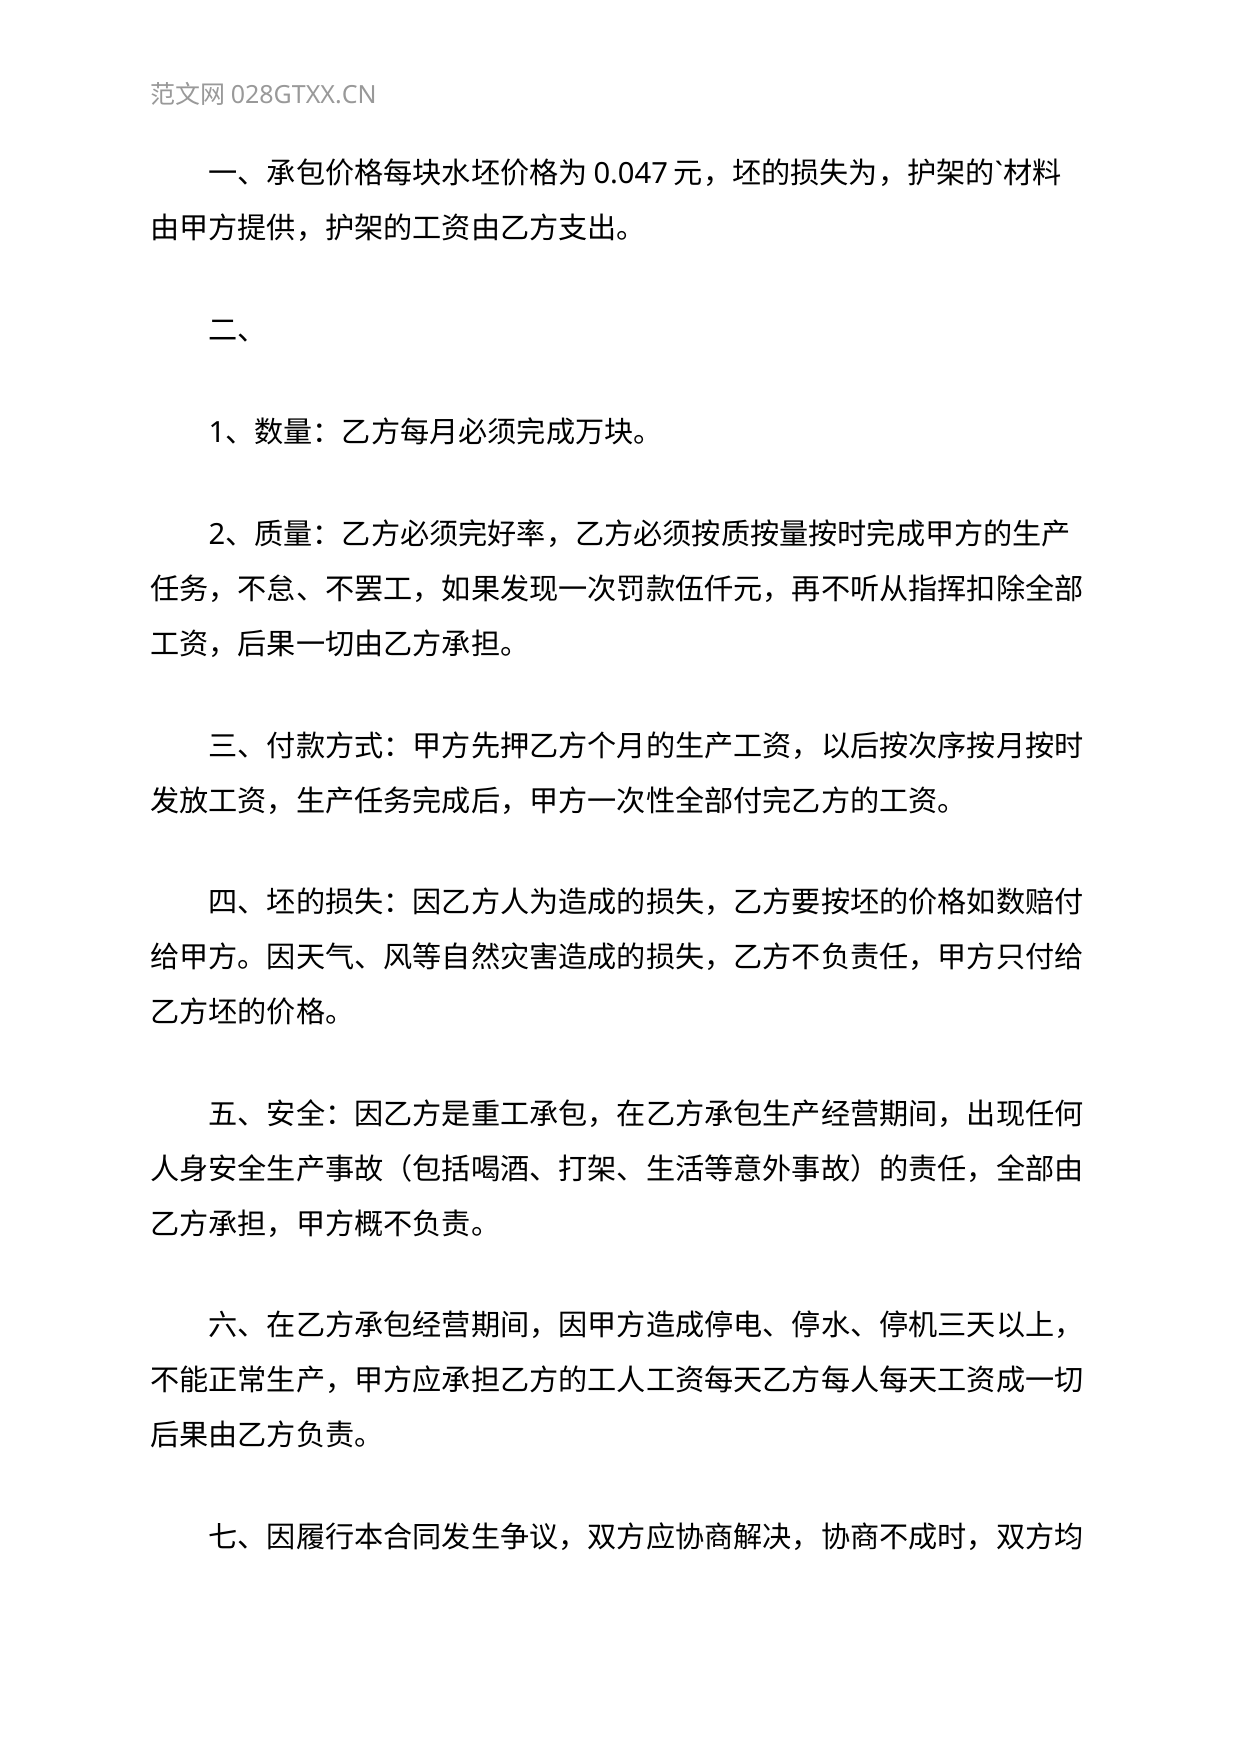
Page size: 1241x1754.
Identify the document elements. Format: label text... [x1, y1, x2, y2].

text 三、付款方式：甲方先押乙方个月的生产工资，以后按次序按月按时发放工资，生产任务完成后，甲方一次性全部付完乙方的工资。 [150, 722, 1090, 819]
text 一、承包价格每块水坯价格为0.047元，坯的损失为，护架的`材料由甲方提供，护架的工资由乙方支出。 [150, 150, 1090, 247]
text 2、质量：乙方必须完好率，乙方必须按质按量按时完成甲方的生产任务，不怠、不罢工，如果发现一次罚款伍仟元，再不听从指挥扣除全部工资，后果一切由乙方承担。 [150, 511, 1090, 663]
text 六、在乙方承包经营期间，因甲方造成停电、停水、停机三天以上，不能正常生产，甲方应承担乙方的工人工资每天乙方每人每天工资成一切后果由乙方负责。 [150, 1302, 1090, 1454]
text 四、坯的损失：因乙方人为造成的损失，乙方要按坯的价格如数赔付给甲方。因天气、风等自然灾害造成的损失，乙方不负责任，甲方只付给乙方坯的价格。 [150, 879, 1090, 1031]
text 1、数量：乙方每月必须完成万块。 [150, 408, 1090, 451]
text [150, 1513, 1090, 1556]
text 二、 [150, 307, 1090, 349]
text 五、安全：因乙方是重工承包，在乙方承包生产经营期间，出现任何人身安全生产事故（包括喝酒、打架、生活等意外事故）的责任，全部由乙方承担，甲方概不负责。 [150, 1090, 1090, 1242]
